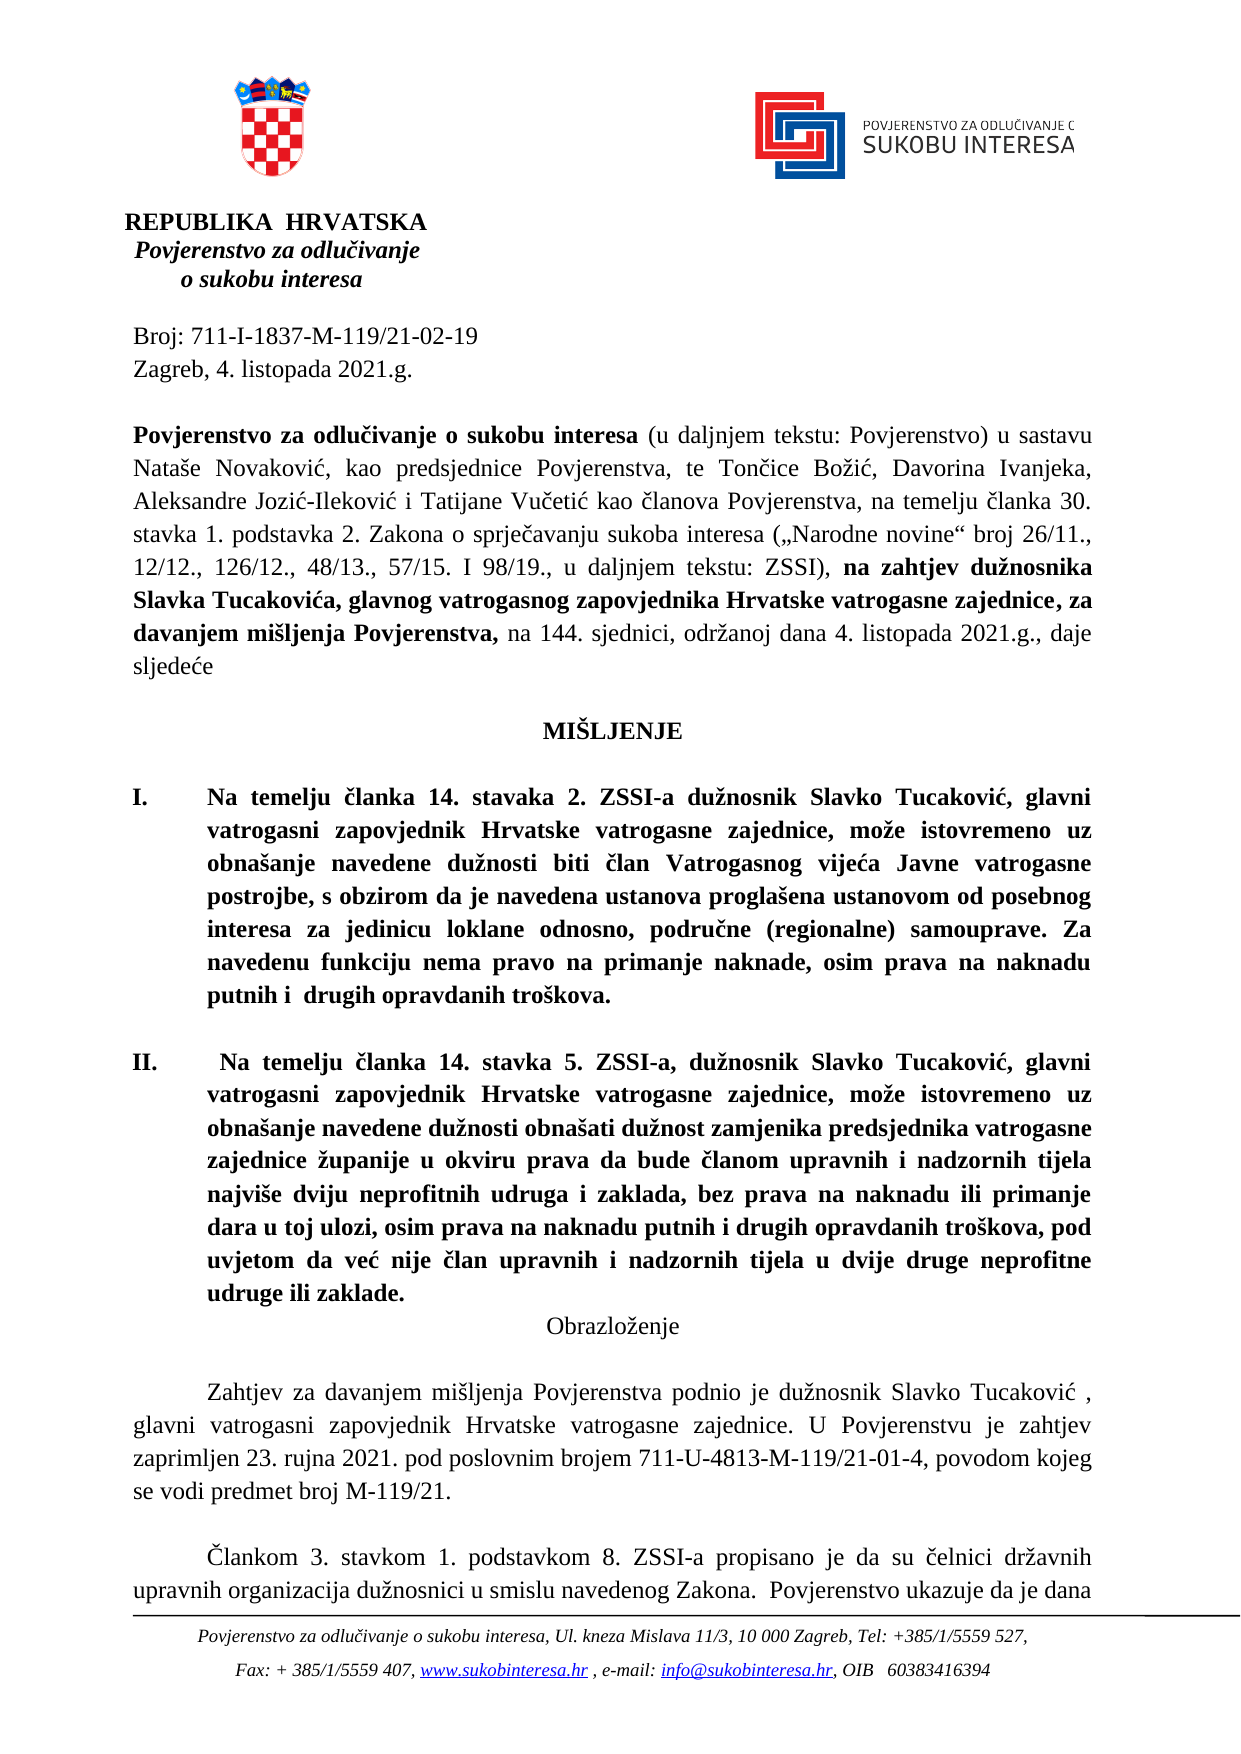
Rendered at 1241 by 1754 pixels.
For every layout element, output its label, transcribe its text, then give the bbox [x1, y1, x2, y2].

text Broj: 711-I-1837-M-119/21-02-19 [133, 321, 1092, 349]
text Obrazloženje [133, 1311, 1092, 1339]
picture [231, 73, 315, 179]
list Na temelju članka 14. stavka 5. ZSSI-a, dužnosnik Slavko Tucaković, glavni vatrogasni zapovjednik Hrvatske vatrogasne zajednice, može istovremeno uz obnašanje navedene dužnosti obnašati dužnost zamjenika predsjednika vatrogasne zajednice županije u okviru prava da bude članom upravnih i nadzornih tijela najviše dviju neprofitnih udruga i zaklada, bez prava na naknadu ili primanje dara u toj ulozi, osim prava na naknadu putnih i drugih opravdanih troškova, pod uvjetom da već nije član upravnih i nadzornih tijela u dvije druge neprofitne udruge ili zaklade. [132, 1047, 1092, 1306]
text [133, 1542, 1092, 1604]
list Na temelju članka 14. stavaka 2. ZSSI-a dužnosnik Slavko Tucaković, glavni vatrogasni zapovjednik Hrvatske vatrogasne zajednice, može istovremeno uz obnašanje navedene dužnosti biti član Vatrogasnog vijeća Javne vatrogasne postrojbe, s obzirom da je navedena ustanova proglašena ustanovom od posebnog interesa za jedinicu loklane odnosno, područne (regionalne) samouprave. Za navedenu funkciju nema pravo na primanje naknade, osim prava na naknadu putnih i drugih opravdanih troškova. [132, 782, 1092, 1009]
text Povjerenstvo za odlučivanje o sukobu interesa (u daljnjem tekstu: Povjerenstvo) u sastavu Nataše Novaković, kao predsjednice Povjerenstva, te Tončice Božić, Davorina Ivanjeka, Aleksandre Jozić-Ileković i Tatijane Vučetić kao članova Povjerenstva, na temelju članka 30. stavka 1. podstavka 2. Zakona o sprječavanju sukoba interesa („Narodne novine“ broj 26/11., 12/12., 126/12., 48/13., 57/15. I 98/19., u daljnjem tekstu: ZSSI), na zahtjev dužnosnika Slavka Tucakovića, glavnog vatrogasnog zapovjednika Hrvatske vatrogasne zajednice, za davanjem mišljenja Povjerenstva, na 144. sjednici, održanoj dana 4. listopada 2021.g., daje sljedeće [133, 420, 1092, 680]
picture [755, 92, 1074, 179]
text MIŠLJENJE [133, 716, 1092, 745]
text Zagreb, 4. listopada 2021.g. [133, 354, 1092, 383]
text Zahtjev za davanjem mišljenja Povjerenstva podnio je dužnosnik Slavko Tucaković , glavni vatrogasni zapovjednik Hrvatske vatrogasne zajednice. U Povjerenstvu je zahtjev zaprimljen 23. rujna 2021. pod poslovnim brojem 711-U-4813-M-119/21-01-4, povodom kojeg se vodi predmet broj M-119/21. [133, 1377, 1092, 1504]
